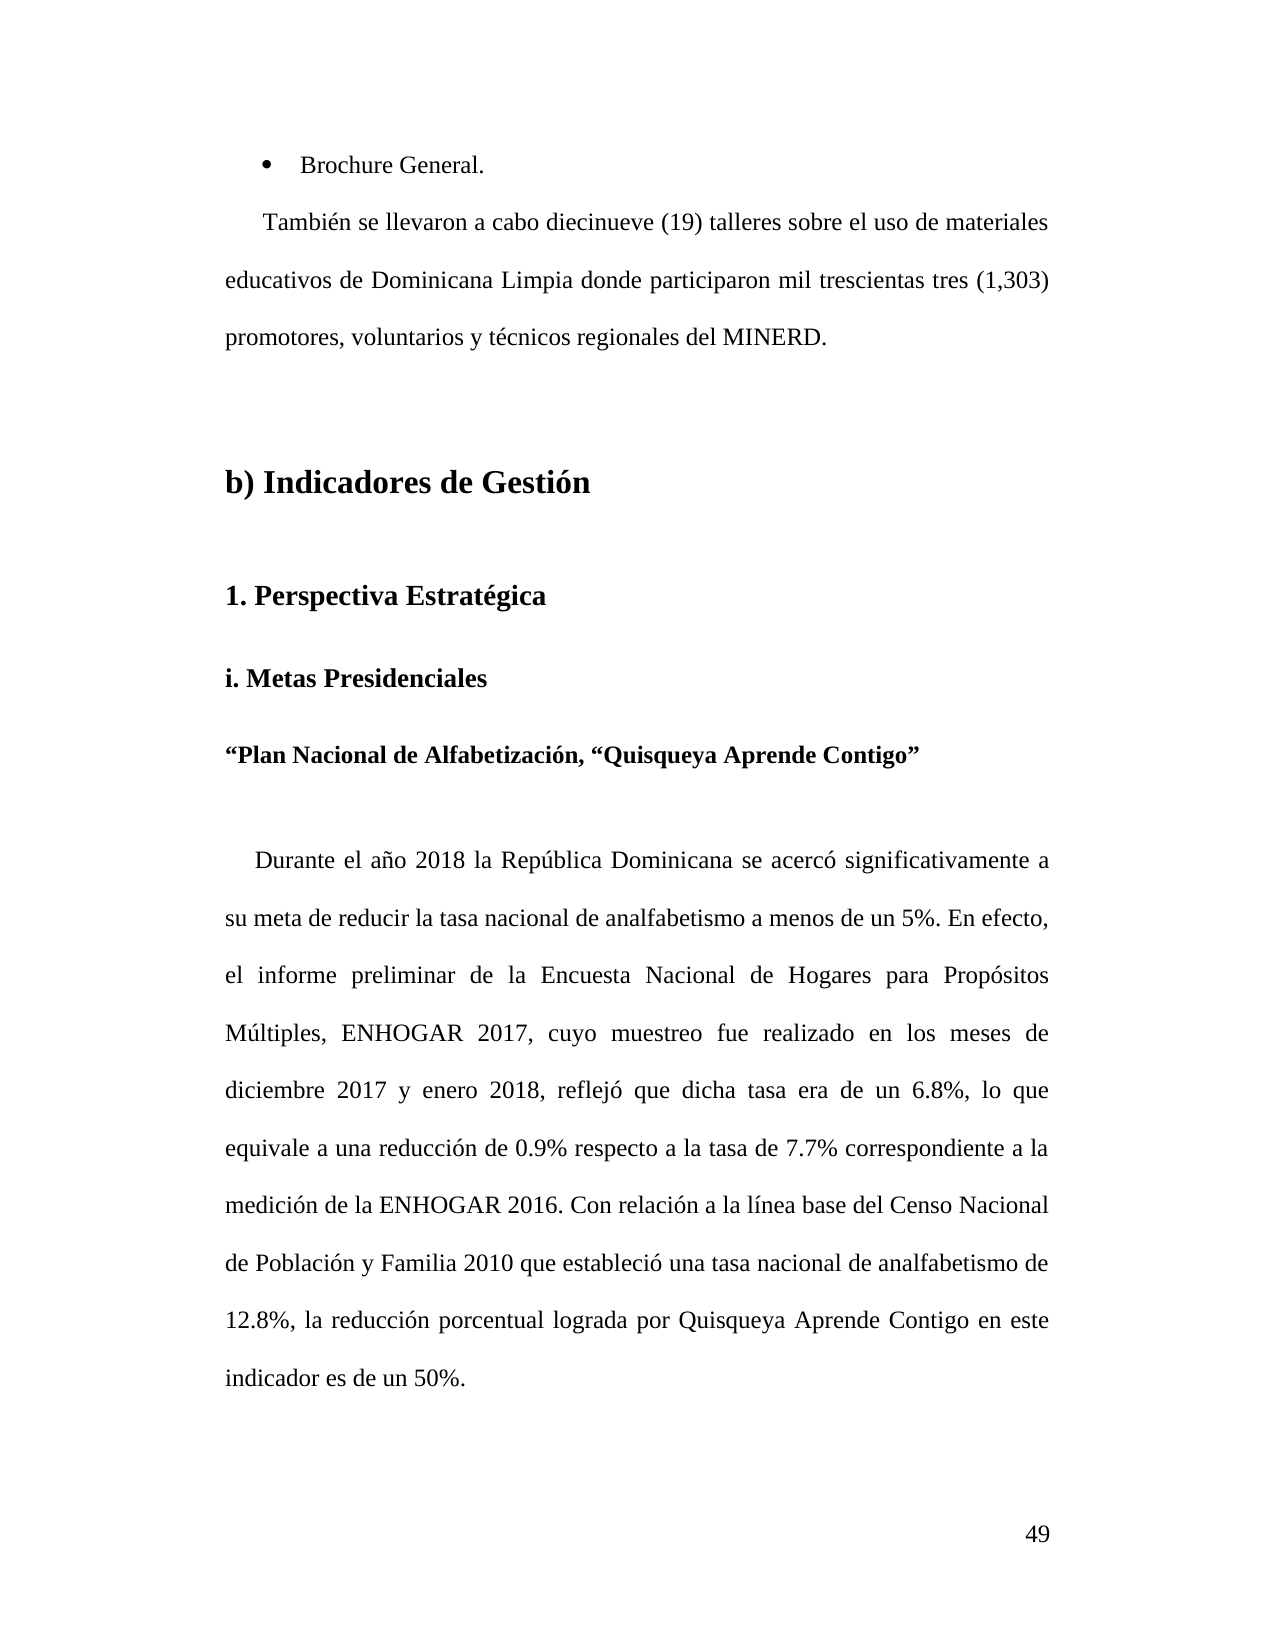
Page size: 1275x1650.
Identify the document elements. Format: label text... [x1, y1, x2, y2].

list Brochure General. [262, 150, 1050, 179]
text También se llevaron a cabo diecinueve (19) talleres sobre el uso de materiales educativos de Dominicana Limpia donde participaron mil trescientas tres (1,303) promotores, voluntarios y técnicos regionales del MINERD. [225, 207, 1050, 351]
subtitle i. Metas Presidenciales [225, 662, 1050, 693]
subtitle 1. Perspectiva Estratégica [225, 578, 1050, 612]
text Durante el año 2018 la República Dominicana se acercó significativamente a su meta de reducir la tasa nacional de analfabetismo a menos de un 5%. En efecto, el informe preliminar de la Encuesta Nacional de Hogares para Propósitos Múltiples, ENHOGAR 2017, cuyo muestreo fue realizado en los meses de diciembre 2017 y enero 2018, reflejó que dicha tasa era de un 6.8%, lo que equivale a una reducción de 0.9% respecto a la tasa de 7.7% correspondiente a la medición de la ENHOGAR 2016. Con relación a la línea base del Censo Nacional de Población y Familia 2010 que estableció una tasa nacional de analfabetismo de 12.8%, la reducción porcentual lograda por Quisqueya Aprende Contigo en este indicador es de un 50%. [225, 845, 1050, 1391]
subtitle b) Indicadores de Gestión [225, 462, 1050, 501]
subtitle “Plan Nacional de Alfabetización, “Quisqueya Aprende Contigo” [225, 740, 1050, 769]
